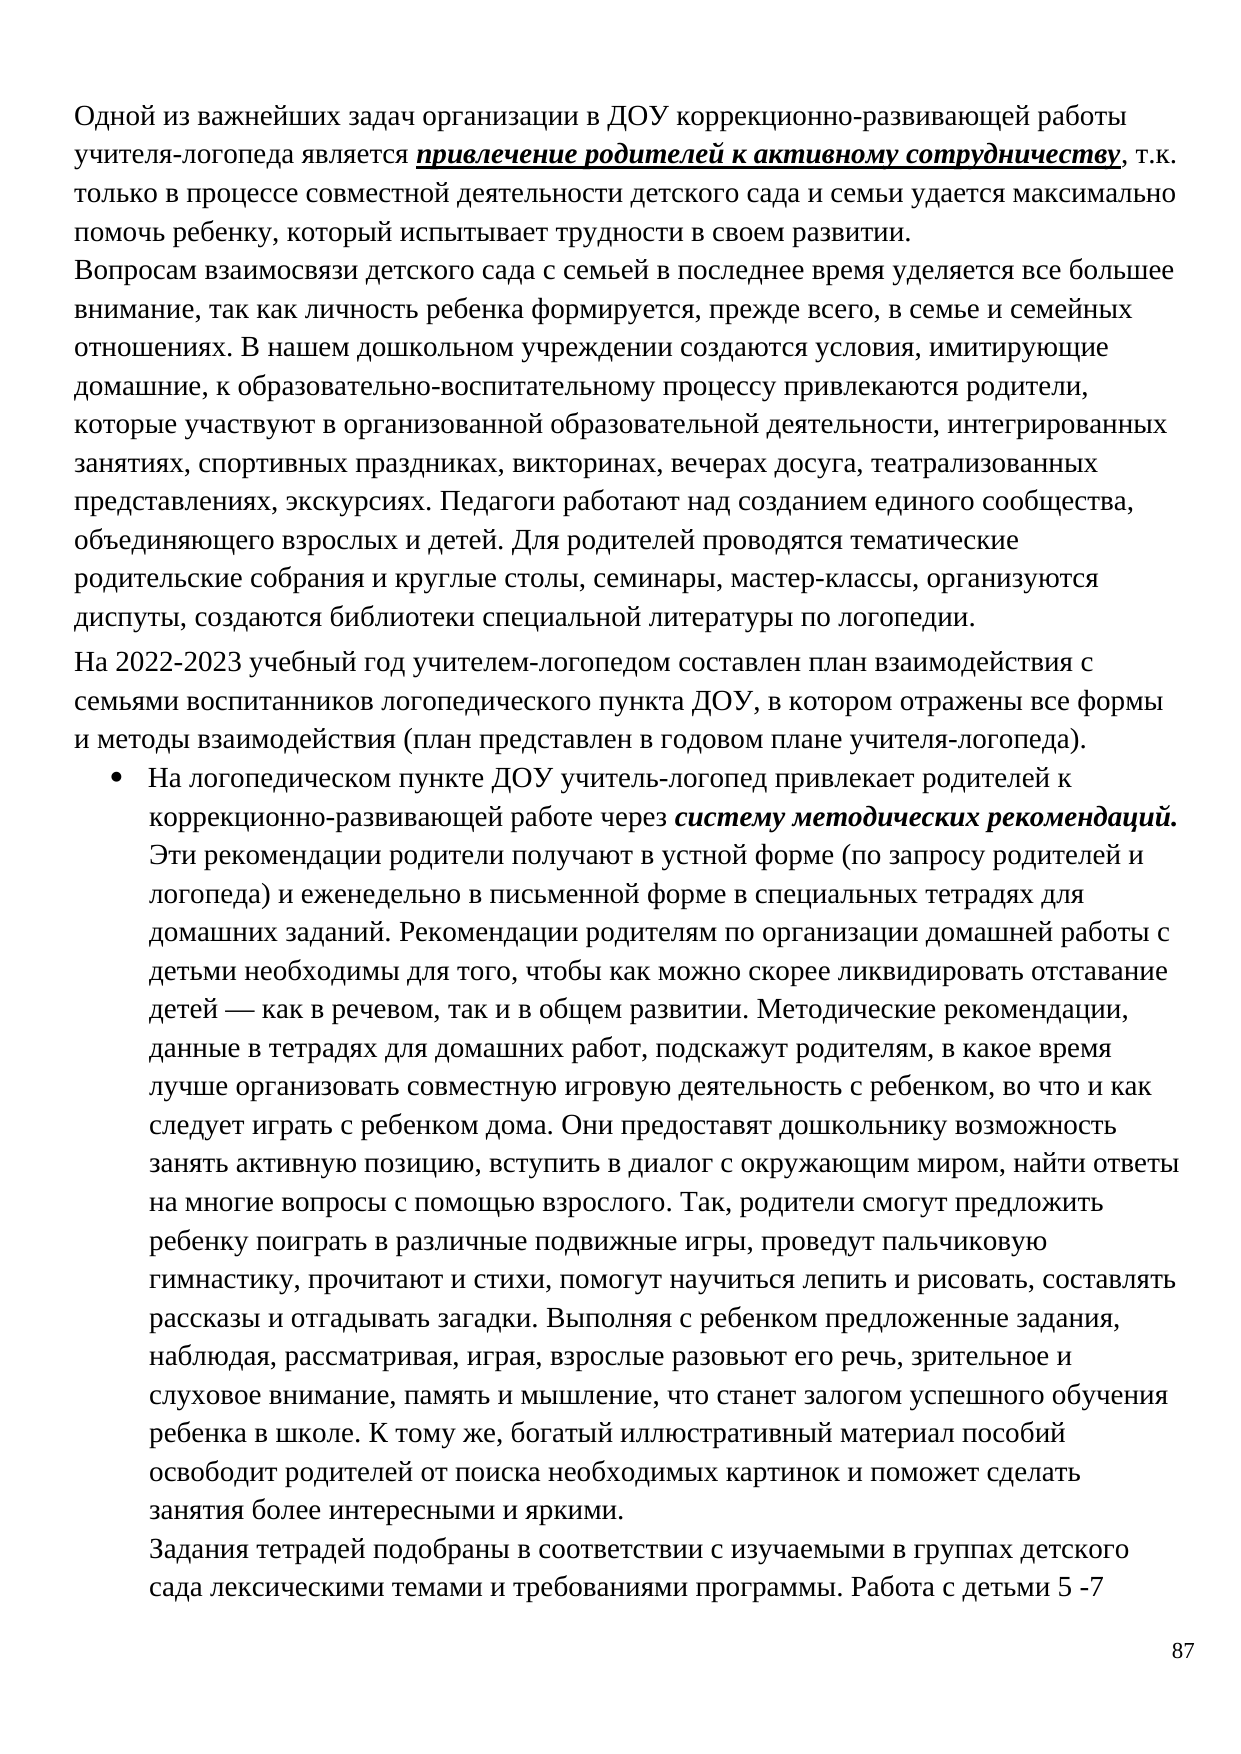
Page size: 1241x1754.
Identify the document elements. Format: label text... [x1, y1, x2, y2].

text Вопросам взаимосвязи детского сада с семьей в последнее время уделяется все большее внимание, так как личность ребенка формируется, прежде всего, в семье и семейных отношениях. В нашем дошкольном учреждении создаются условия, имитирующие домашние, к образовательно-воспитательному процессу привлекаются родители, которые участвуют в организованной образовательной деятельности, интегрированных занятиях, спортивных праздниках, викторинах, вечерах досуга, театрализованных представлениях, экскурсиях. Педагоги работают над созданием единого сообщества, объединяющего взрослых и детей. Для родителей проводятся тематические родительские собрания и круглые столы, семинары, мастер-классы, организуются диспуты, создаются библиотеки специальной литературы по логопедии. [74, 252, 1182, 633]
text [149, 1531, 1182, 1603]
list На логопедическом пункте ДОУ учитель-логопед привлекает родителей к коррекционно-развивающей работе через систему методических рекомендаций. Эти рекомендации родители получают в устной форме (по запросу родителей и логопеда) и еженедельно в письменной форме в специальных тетрадях для домашних заданий. Рекомендации родителям по организации домашней работы с детьми необходимы для того, чтобы как можно скорее ликвидировать отставание детей — как в речевом, так и в общем развитии. Методические рекомендации, данные в тетрадях для домашних работ, подскажут родителям, в какое время лучше организовать совместную игровую деятельность с ребенком, во что и как следует играть с ребенком дома. Они предоставят дошкольнику возможность занять активную позицию, вступить в диалог с окружающим миром, найти ответы на многие вопросы с помощью взрослого. Так, родители смогут предложить ребенку поиграть в различные подвижные игры, проведут пальчиковую гимнастику, прочитают и стихи, помогут научиться лепить и рисовать, составлять рассказы и отгадывать загадки. Выполняя с ребенком предложенные задания, наблюдая, рассматривая, играя, взрослые разовьют его речь, зрительное и слуховое внимание, память и мышление, что станет залогом успешного обучения ребенка в школе. К тому же, богатый иллюстративный материал пособий освободит родителей от поиска необходимых картинок и поможет сделать занятия более интересными и яркими. [111, 760, 1182, 1526]
text Одной из важнейших задач организации в ДОУ коррекционно-развивающей работы учителя-логопеда является привлечение родителей к активному сотрудничеству, т.к. только в процессе совместной деятельности детского сада и семьи удается максимально помочь ребенку, который испытывает трудности в своем развитии. [74, 98, 1183, 247]
text На 2022-2023 учебный год учителем-логопедом составлен план взаимодействия с семьями воспитанников логопедического пункта ДОУ, в котором отражены все формы и методы взаимодействия (план представлен в годовом плане учителя-логопеда). [74, 644, 1181, 755]
